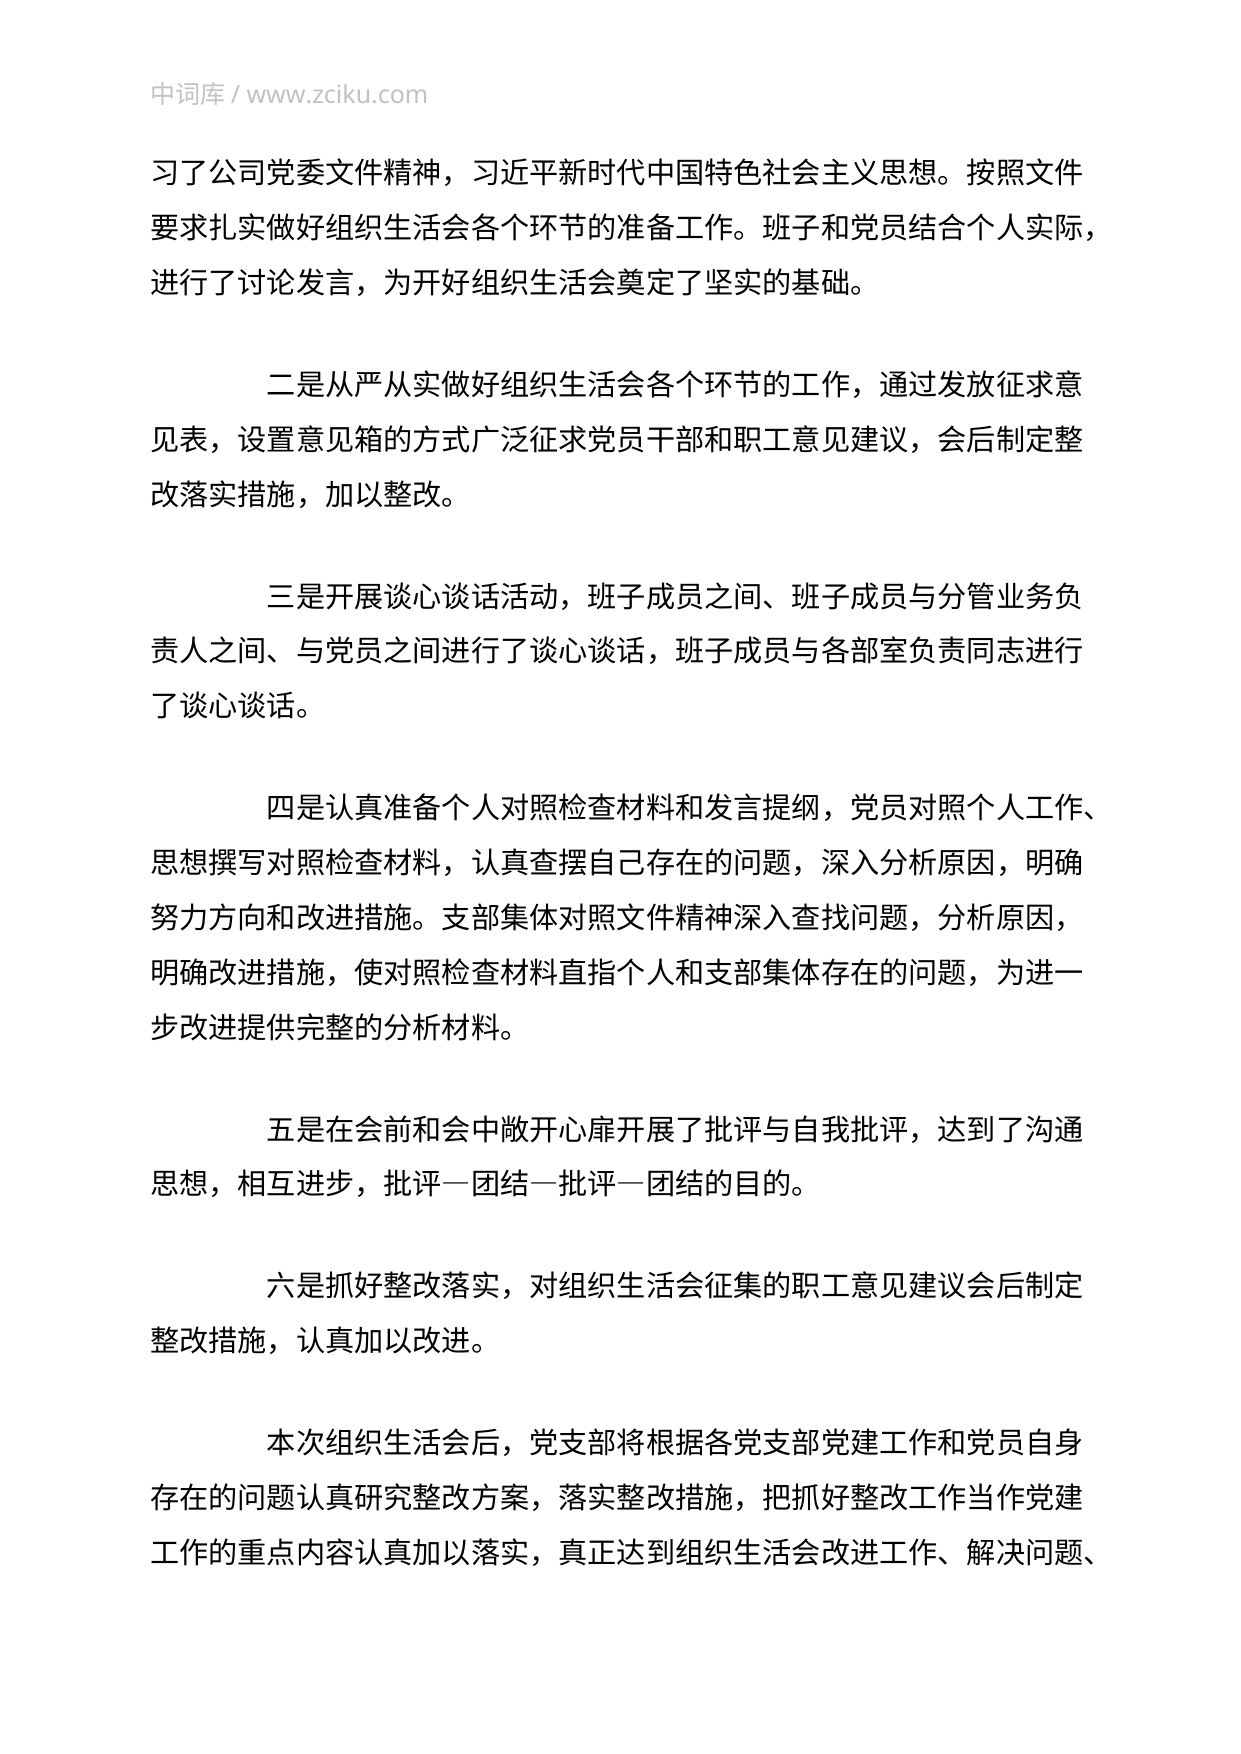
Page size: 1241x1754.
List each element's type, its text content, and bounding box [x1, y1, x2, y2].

text 六是抓好整改落实，对组织生活会征集的职工意见建议会后制定整改措施，认真加以改进。 [150, 1263, 1090, 1360]
text 二是从严从实做好组织生活会各个环节的工作，通过发放征求意见表，设置意见箱的方式广泛征求党员干部和职工意见建议，会后制定整改落实措施，加以整改。 [150, 362, 1090, 514]
text 五是在会前和会中敞开心扉开展了批评与自我批评，达到了沟通思想，相互进步，批评—团结—批评—团结的目的。 [150, 1106, 1090, 1203]
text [150, 1419, 1090, 1571]
text 三是开展谈心谈话活动，班子成员之间、班子成员与分管业务负责人之间、与党员之间进行了谈心谈话，班子成员与各部室负责同志进行了谈心谈话。 [150, 573, 1090, 725]
text 四是认真准备个人对照检查材料和发言提纲，党员对照个人工作、思想撰写对照检查材料，认真查摆自己存在的问题，深入分析原因，明确努力方向和改进措施。支部集体对照文件精神深入查找问题，分析原因，明确改进措施，使对照检查材料直指个人和支部集体存在的问题，为进一步改进提供完整的分析材料。 [150, 785, 1090, 1047]
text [150, 150, 1090, 302]
